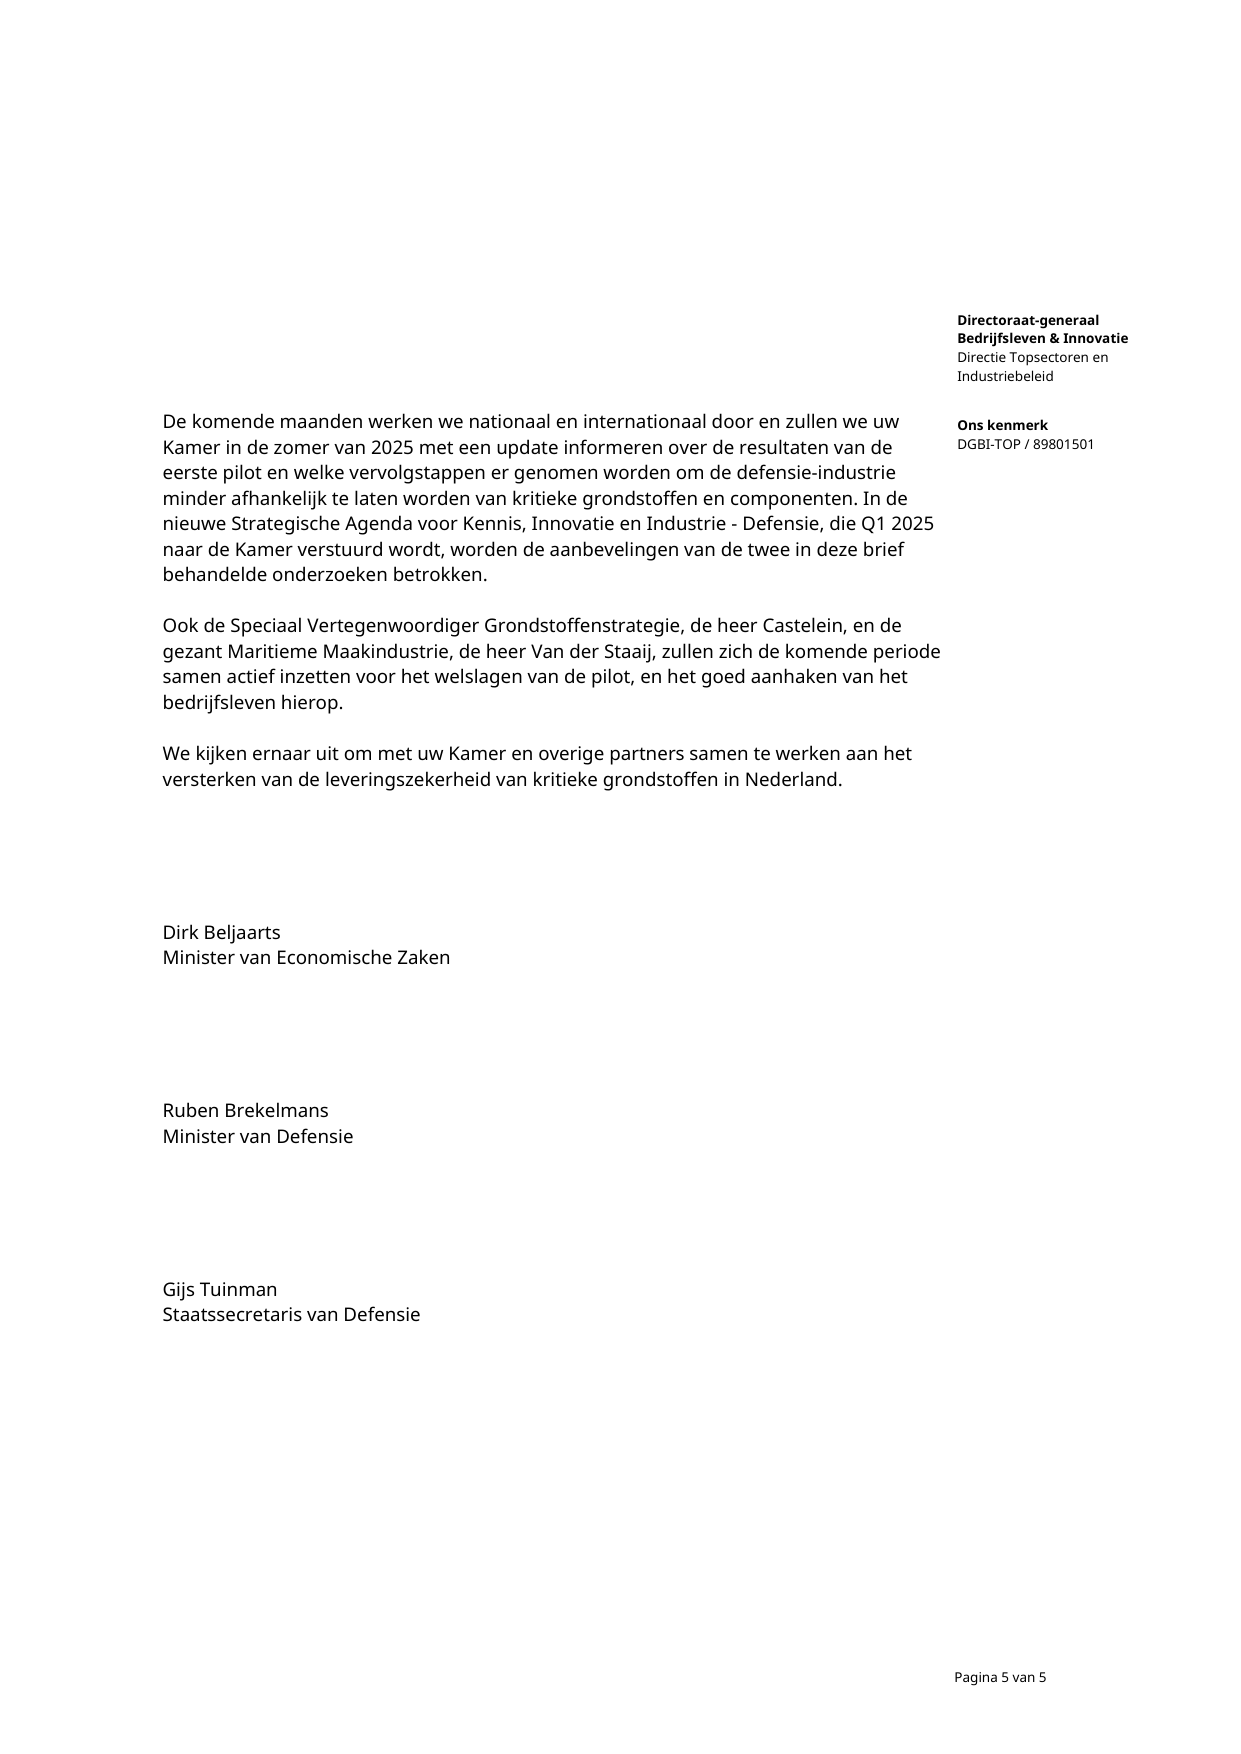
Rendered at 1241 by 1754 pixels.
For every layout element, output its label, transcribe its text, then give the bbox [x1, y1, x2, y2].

text De komende maanden werken we nationaal en internationaal door en zullen we uw Kamer in de zomer van 2025 met een update informeren over de resultaten van de eerste pilot en welke vervolgstappen er genomen worden om de defensie-industrie minder afhankelijk te laten worden van kritieke grondstoffen en componenten. In de nieuwe Strategische Agenda voor Kennis, Innovatie en Industrie - Defensie, die Q1 2025 naar de Kamer verstuurd wordt, worden de aanbevelingen van de twee in deze brief behandelde onderzoeken betrokken. [162, 408, 947, 587]
text Dirk Beljaarts [162, 919, 947, 944]
text Gijs Tuinman [162, 1276, 947, 1302]
text Ook de Speciaal Vertegenwoordiger Grondstoffenstrategie, de heer Castelein, en de gezant Maritieme Maakindustrie, de heer Van der Staaij, zullen zich de komende periode samen actief inzetten voor het welslagen van de pilot, en het goed aanhaken van het bedrijfsleven hierop. [162, 613, 947, 715]
text We kijken ernaar uit om met uw Kamer en overige partners samen te werken aan het versterken van de leveringszekerheid van kritieke grondstoffen in Nederland. [162, 740, 947, 791]
text Minister van Defensie [162, 1123, 947, 1149]
text Staatssecretaris van Defensie [162, 1302, 947, 1327]
text Minister van Economische Zaken [162, 944, 947, 970]
text Ruben Brekelmans [162, 1098, 947, 1123]
